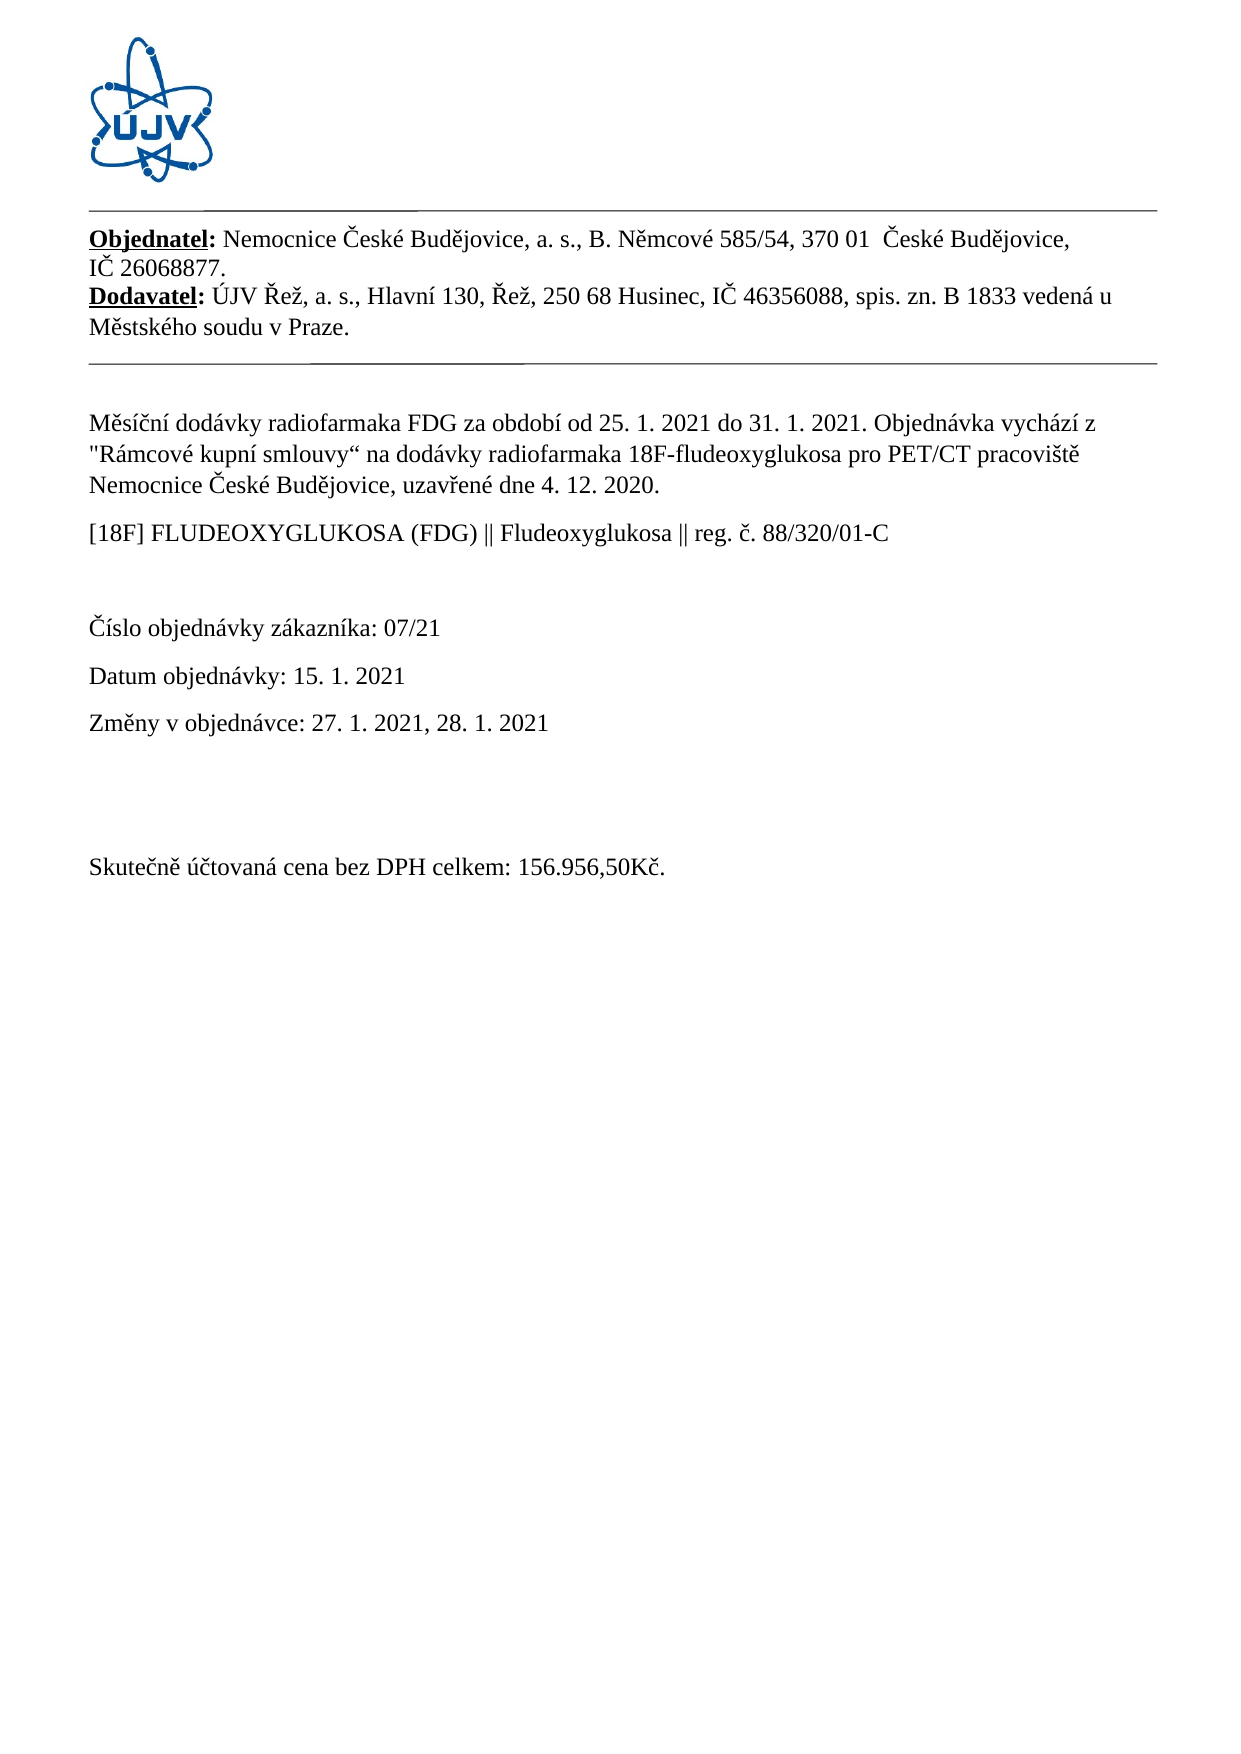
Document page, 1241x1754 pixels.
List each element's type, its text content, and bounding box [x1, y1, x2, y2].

text Změny v objednávce: 27. 1. 2021, 28. 1. 2021 [89, 708, 1152, 737]
text [18F] FLUDEOXYGLUKOSA (FDG) || Fludeoxyglukosa || reg. č. 88/320/01-C [89, 518, 1152, 546]
text Měsíční dodávky radiofarmaka FDG za období od 25. 1. 2021 do 31. 1. 2021. Objednávka vychází z "Rámcové kupní smlouvy“ na dodávky radiofarmaka 18F-fludeoxyglukosa pro PET/CT pracoviště Nemocnice České Budějovice, uzavřené dne 4. 12. 2020. [89, 408, 1152, 499]
picture [69, 25, 231, 197]
text Datum objednávky: 15. 1. 2021 [89, 661, 1152, 689]
text Dodavatel: ÚJV Řež, a. s., Hlavní 130, Řež, 250 68 Husinec, IČ 46356088, spis. zn. B 1833 vedená u Městského soudu v Praze. [89, 281, 1152, 341]
text Skutečně účtovaná cena bez DPH celkem: 156.956,50Kč. [89, 852, 1152, 880]
text Objednatel: Nemocnice České Budějovice, a. s., B. Němcové 585/54, 370 01 České Budějovice, IČ 26068877. [89, 224, 1152, 281]
text Číslo objednávky zákazníka: 07/21 [89, 613, 1152, 642]
